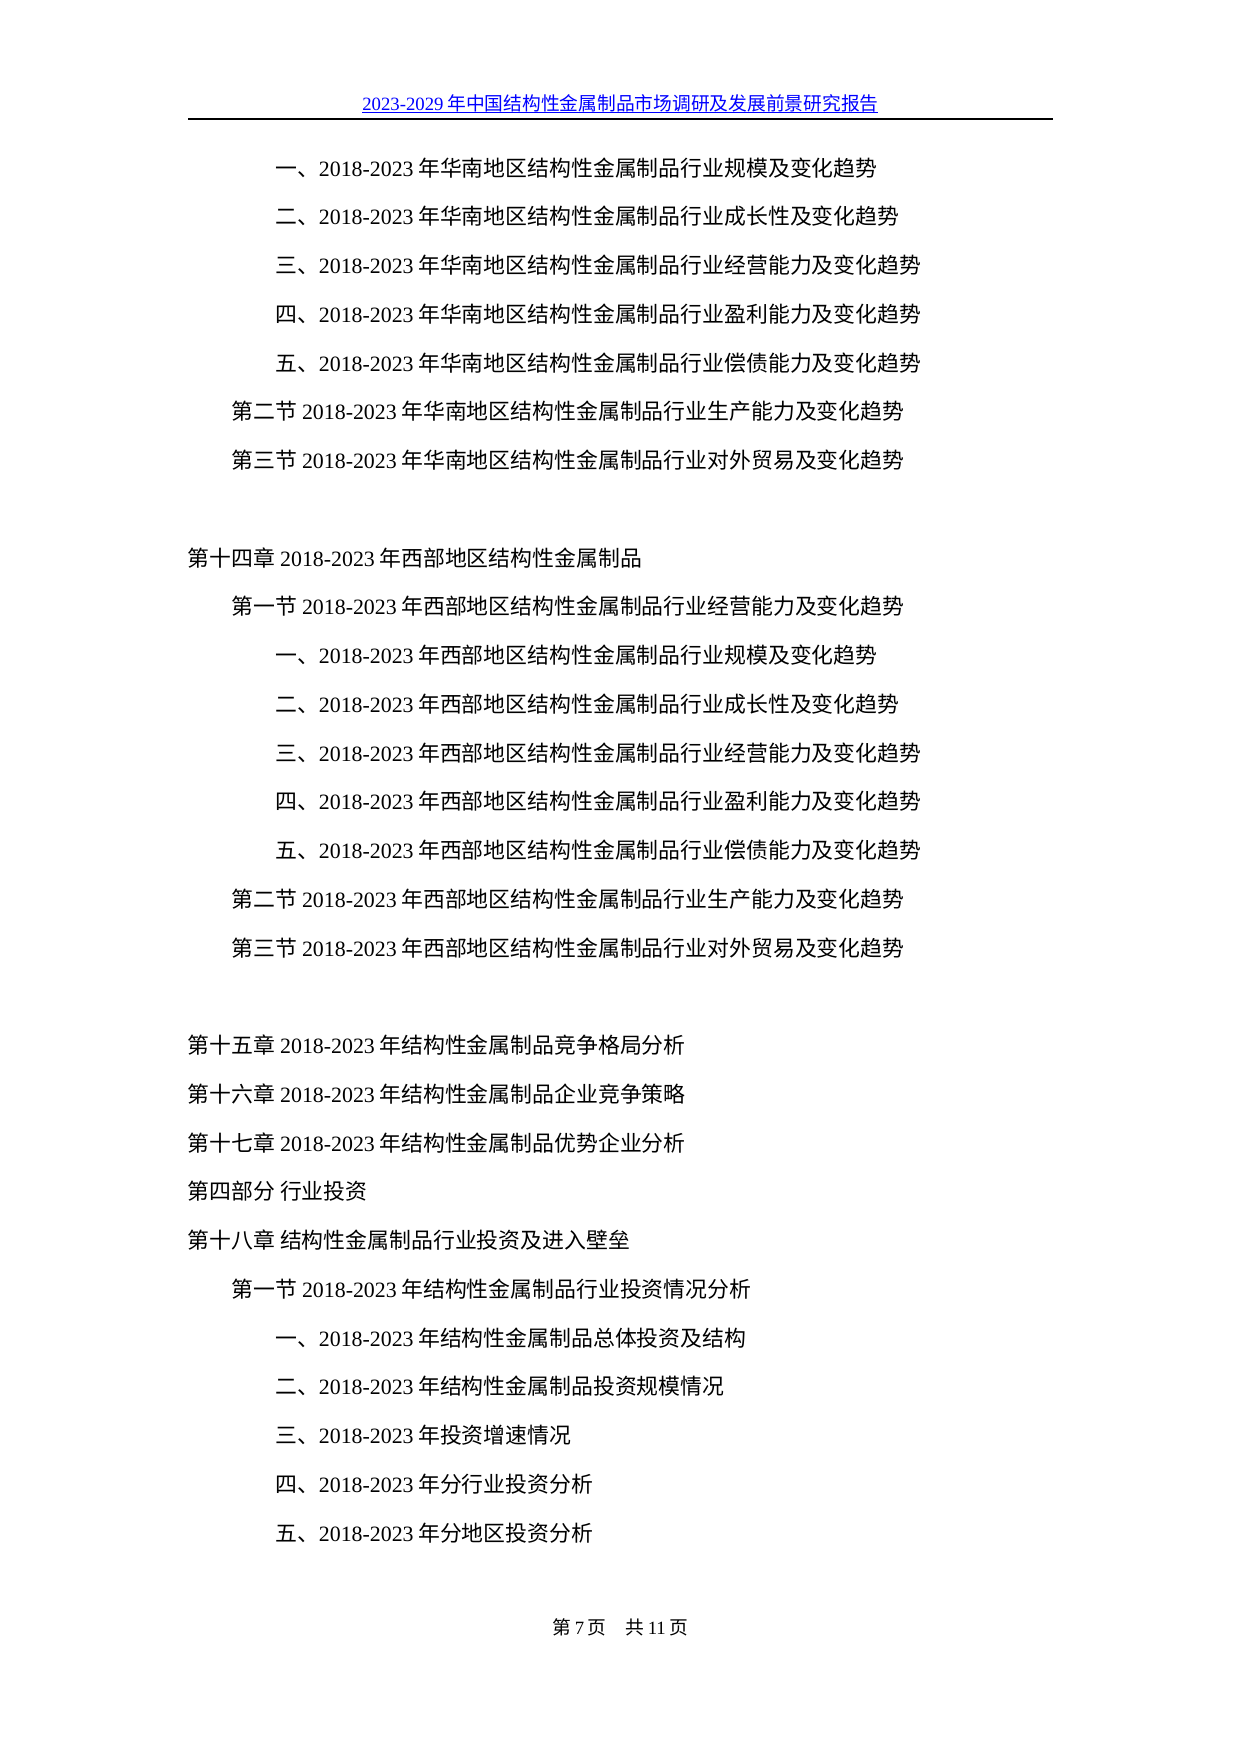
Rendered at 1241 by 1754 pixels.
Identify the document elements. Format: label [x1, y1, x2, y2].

text [187, 150, 1053, 1548]
